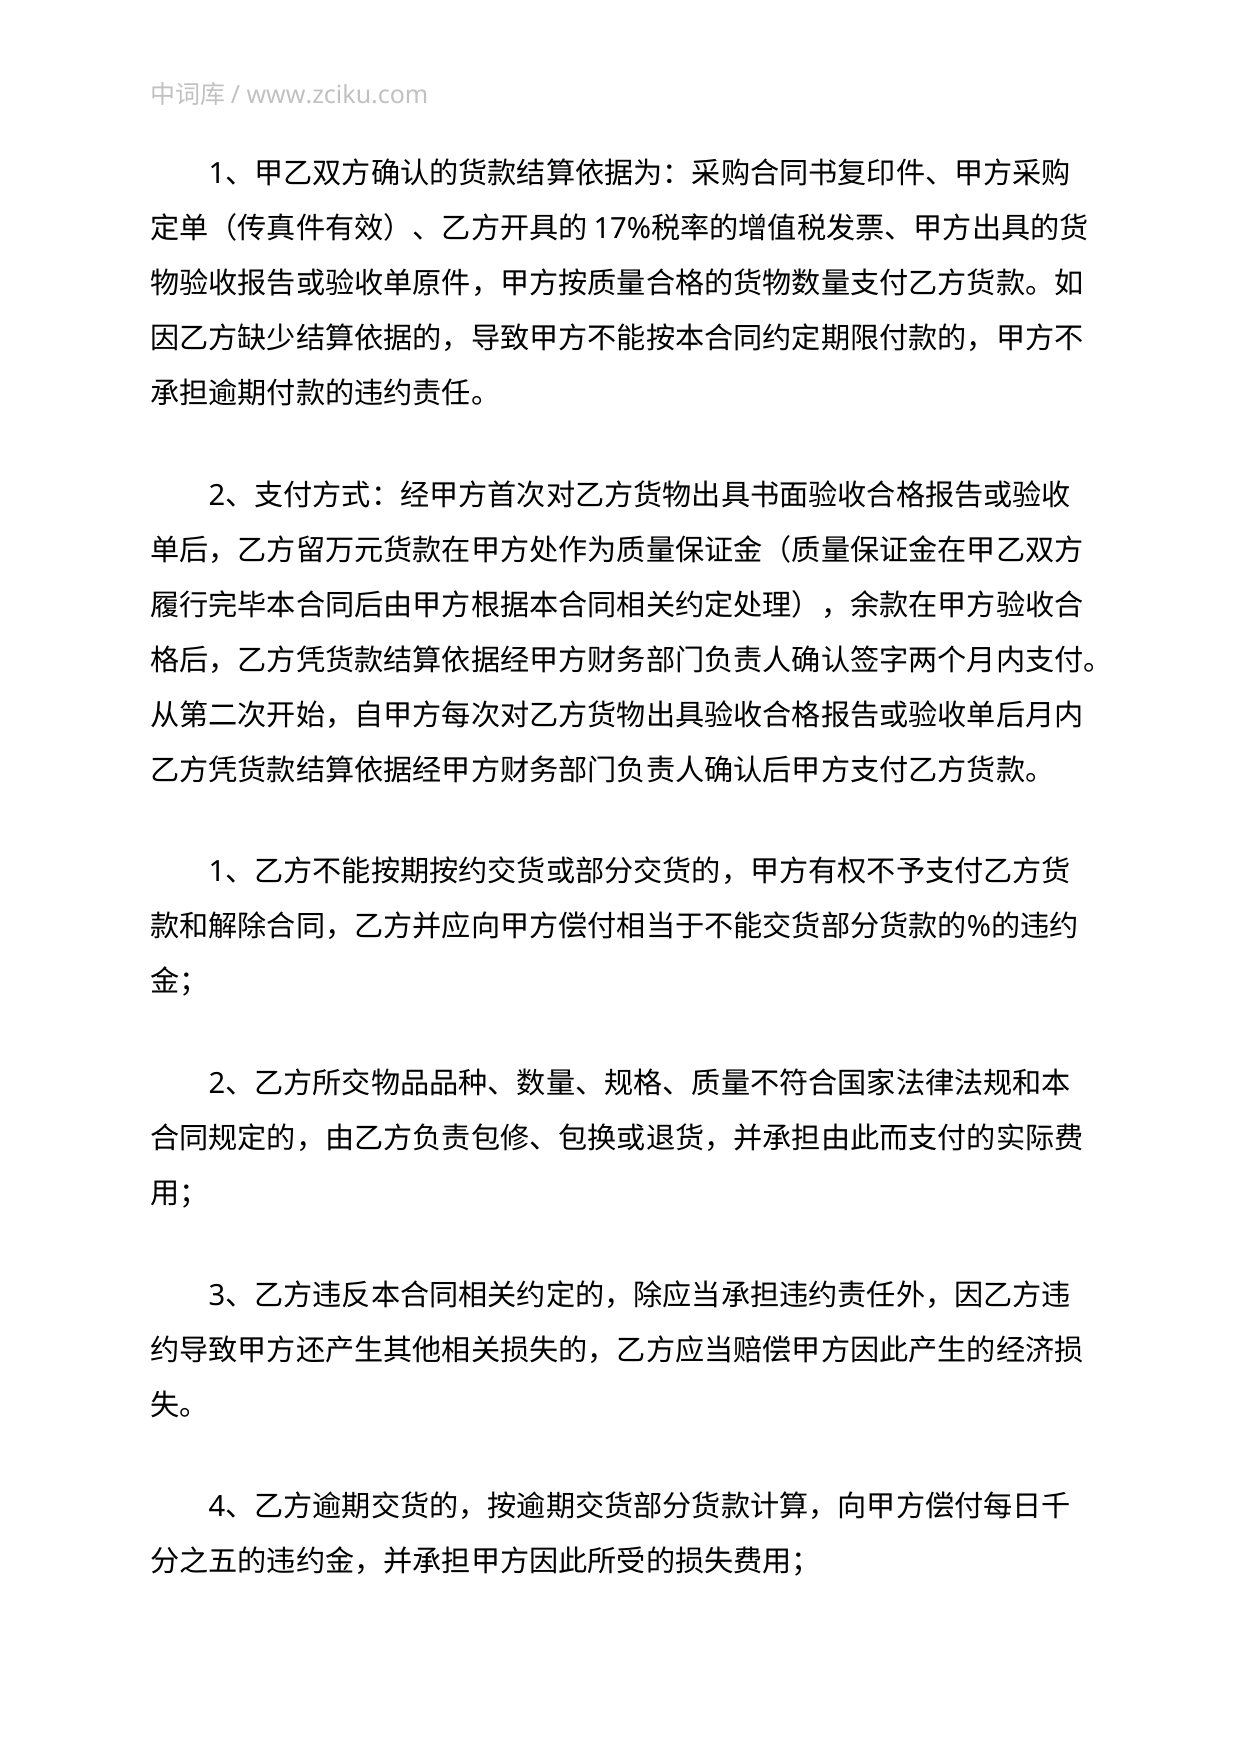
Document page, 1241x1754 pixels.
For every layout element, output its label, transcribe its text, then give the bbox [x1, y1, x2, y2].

text 3、乙方违反本合同相关约定的，除应当承担违约责任外，因乙方违约导致甲方还产生其他相关损失的，乙方应当赔偿甲方因此产生的经济损失。 [150, 1271, 1090, 1423]
text 4、乙方逾期交货的，按逾期交货部分货款计算，向甲方偿付每日千分之五的违约金，并承担甲方因此所受的损失费用； [150, 1483, 1090, 1580]
text 1、乙方不能按期按约交货或部分交货的，甲方有权不予支付乙方货款和解除合同，乙方并应向甲方偿付相当于不能交货部分货款的%的违约金； [150, 848, 1090, 1000]
text 2、支付方式：经甲方首次对乙方货物出具书面验收合格报告或验收单后，乙方留万元货款在甲方处作为质量保证金（质量保证金在甲乙双方履行完毕本合同后由甲方根据本合同相关约定处理），余款在甲方验收合格后，乙方凭货款结算依据经甲方财务部门负责人确认签字两个月内支付。从第二次开始，自甲方每次对乙方货物出具验收合格报告或验收单后月内乙方凭货款结算依据经甲方财务部门负责人确认后甲方支付乙方货款。 [150, 472, 1090, 788]
text 1、甲乙双方确认的货款结算依据为：采购合同书复印件、甲方采购定单（传真件有效）、乙方开具的17%税率的增值税发票、甲方出具的货物验收报告或验收单原件，甲方按质量合格的货物数量支付乙方货款。如因乙方缺少结算依据的，导致甲方不能按本合同约定期限付款的，甲方不承担逾期付款的违约责任。 [150, 150, 1090, 412]
text 2、乙方所交物品品种、数量、规格、质量不符合国家法律法规和本合同规定的，由乙方负责包修、包换或退货，并承担由此而支付的实际费用； [150, 1060, 1090, 1212]
